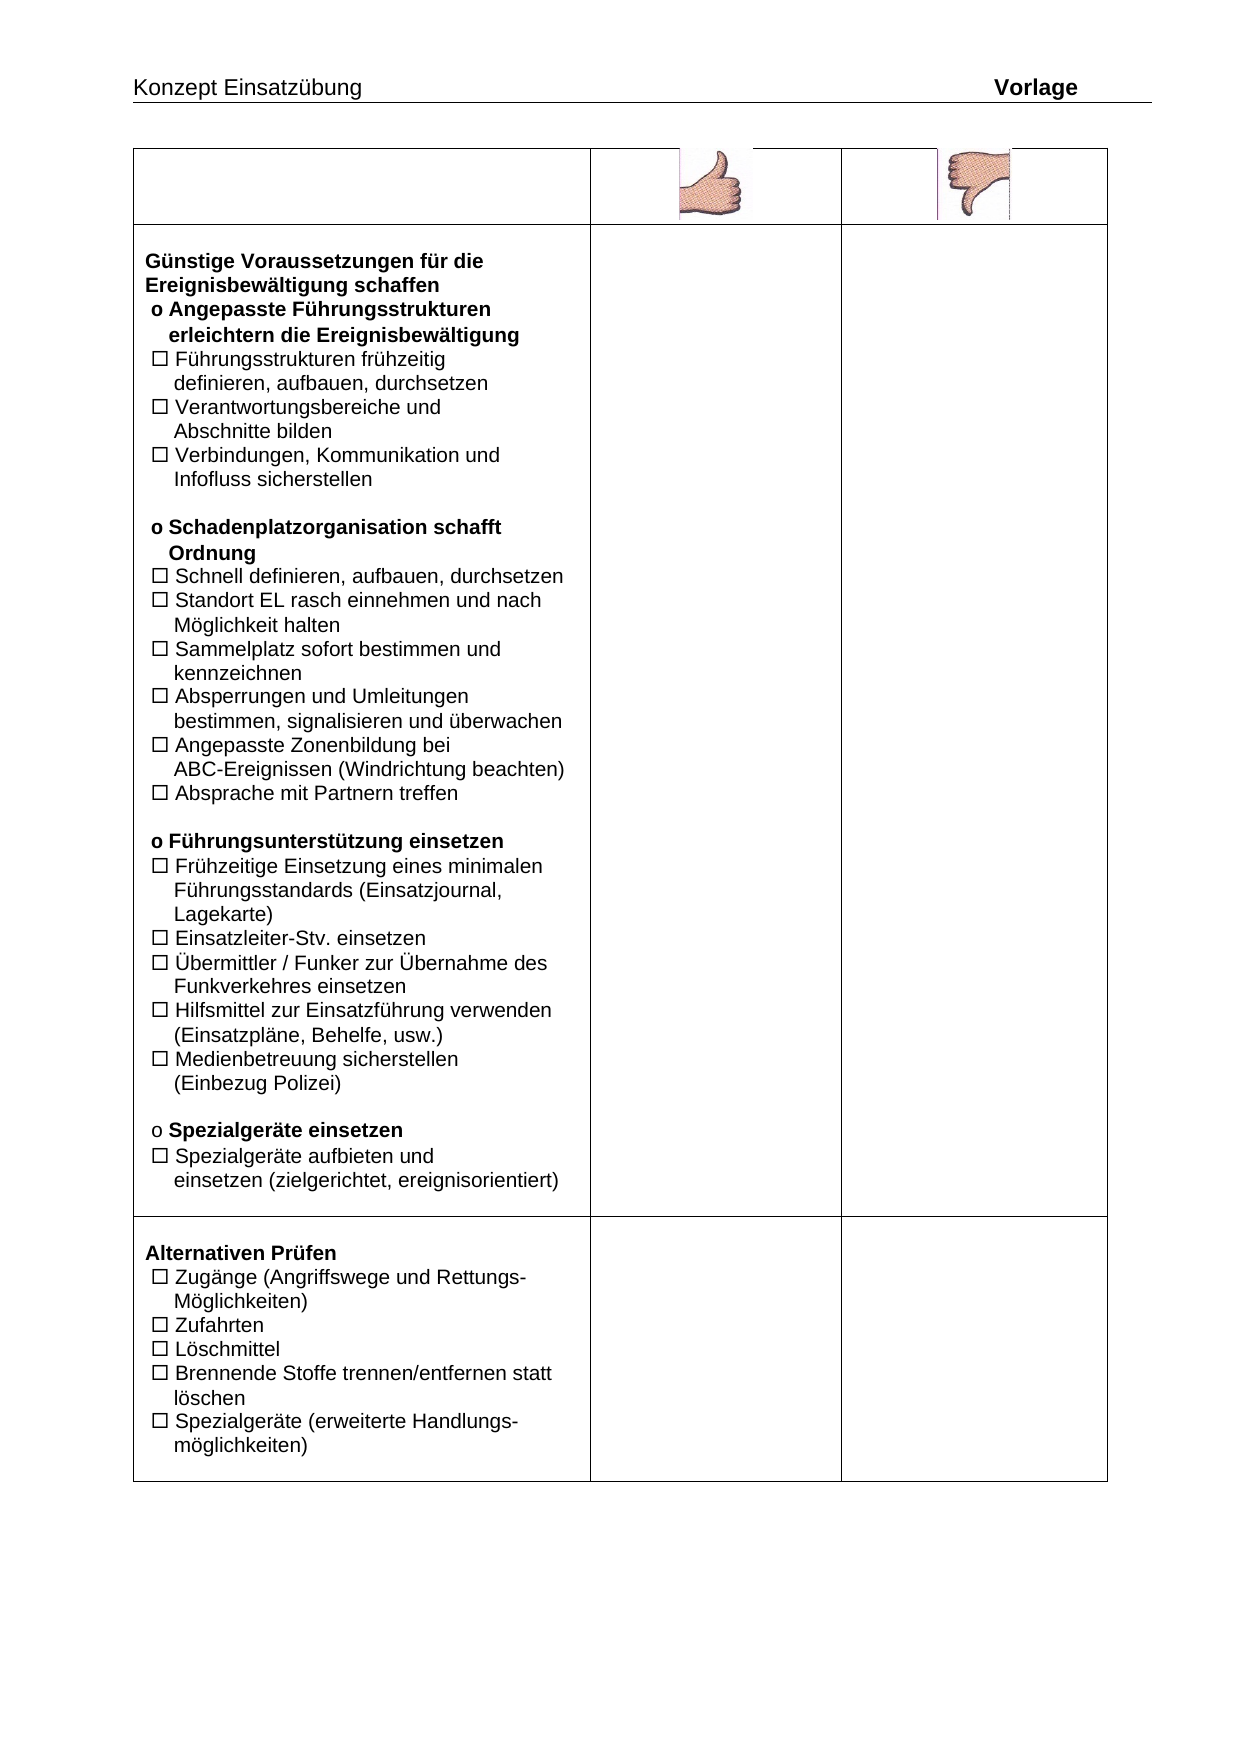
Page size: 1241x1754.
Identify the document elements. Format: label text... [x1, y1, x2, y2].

picture [937, 148, 1013, 220]
table_cell [591, 225, 841, 1216]
table_header [134, 149, 590, 224]
table_header [842, 149, 1107, 224]
table_cell [842, 225, 1107, 1216]
picture [679, 148, 753, 220]
table_cell [591, 1217, 841, 1481]
table_header [591, 149, 841, 224]
table_cell Günstige Voraussetzungen für die Ereignisbewältigung schaffen Angepasste Führungsstrukturen erleichtern die Ereignisbewältigung Führungsstrukturen frühzeitig definieren, aufbauen, durchsetzen Verantwortungsbereiche und Abschnitte bilden Verbindungen, Kommunikation und Infofluss sicherstellen Schadenplatzorganisation schafft Ordnung Schnell definieren, aufbauen, durchsetzen Standort EL rasch einnehmen und nach Möglichkeit halten Sammelplatz sofort bestimmen und kennzeichnen Absperrungen und Umleitungen bestimmen, signalisieren und überwachen Angepasste Zonenbildung bei ABC-Ereignissen (Windrichtung beachten) Absprache mit Partnern treffen Führungsunterstützung einsetzen Frühzeitige Einsetzung eines minimalen Führungsstandards (Einsatzjournal, Lagekarte) Einsatzleiter-Stv. einsetzen Übermittler / Funker zur Übernahme des Funkverkehres einsetzen Hilfsmittel zur Einsatzführung verwenden (Einsatzpläne, Behelfe, usw.) Medienbetreuung sicherstellen (Einbezug Polizei) Spezialgeräte einsetzen Spezialgeräte aufbieten und einsetzen (zielgerichtet, ereignisorientiert) [134, 225, 590, 1216]
table_cell Alternativen Prüfen Zugänge (Angriffswege und Rettungs- Möglichkeiten) Zufahrten Löschmittel Brennende Stoffe trennen/entfernen statt löschen Spezialgeräte (erweiterte Handlungs- möglichkeiten) [134, 1217, 590, 1481]
table_cell [842, 1217, 1107, 1481]
